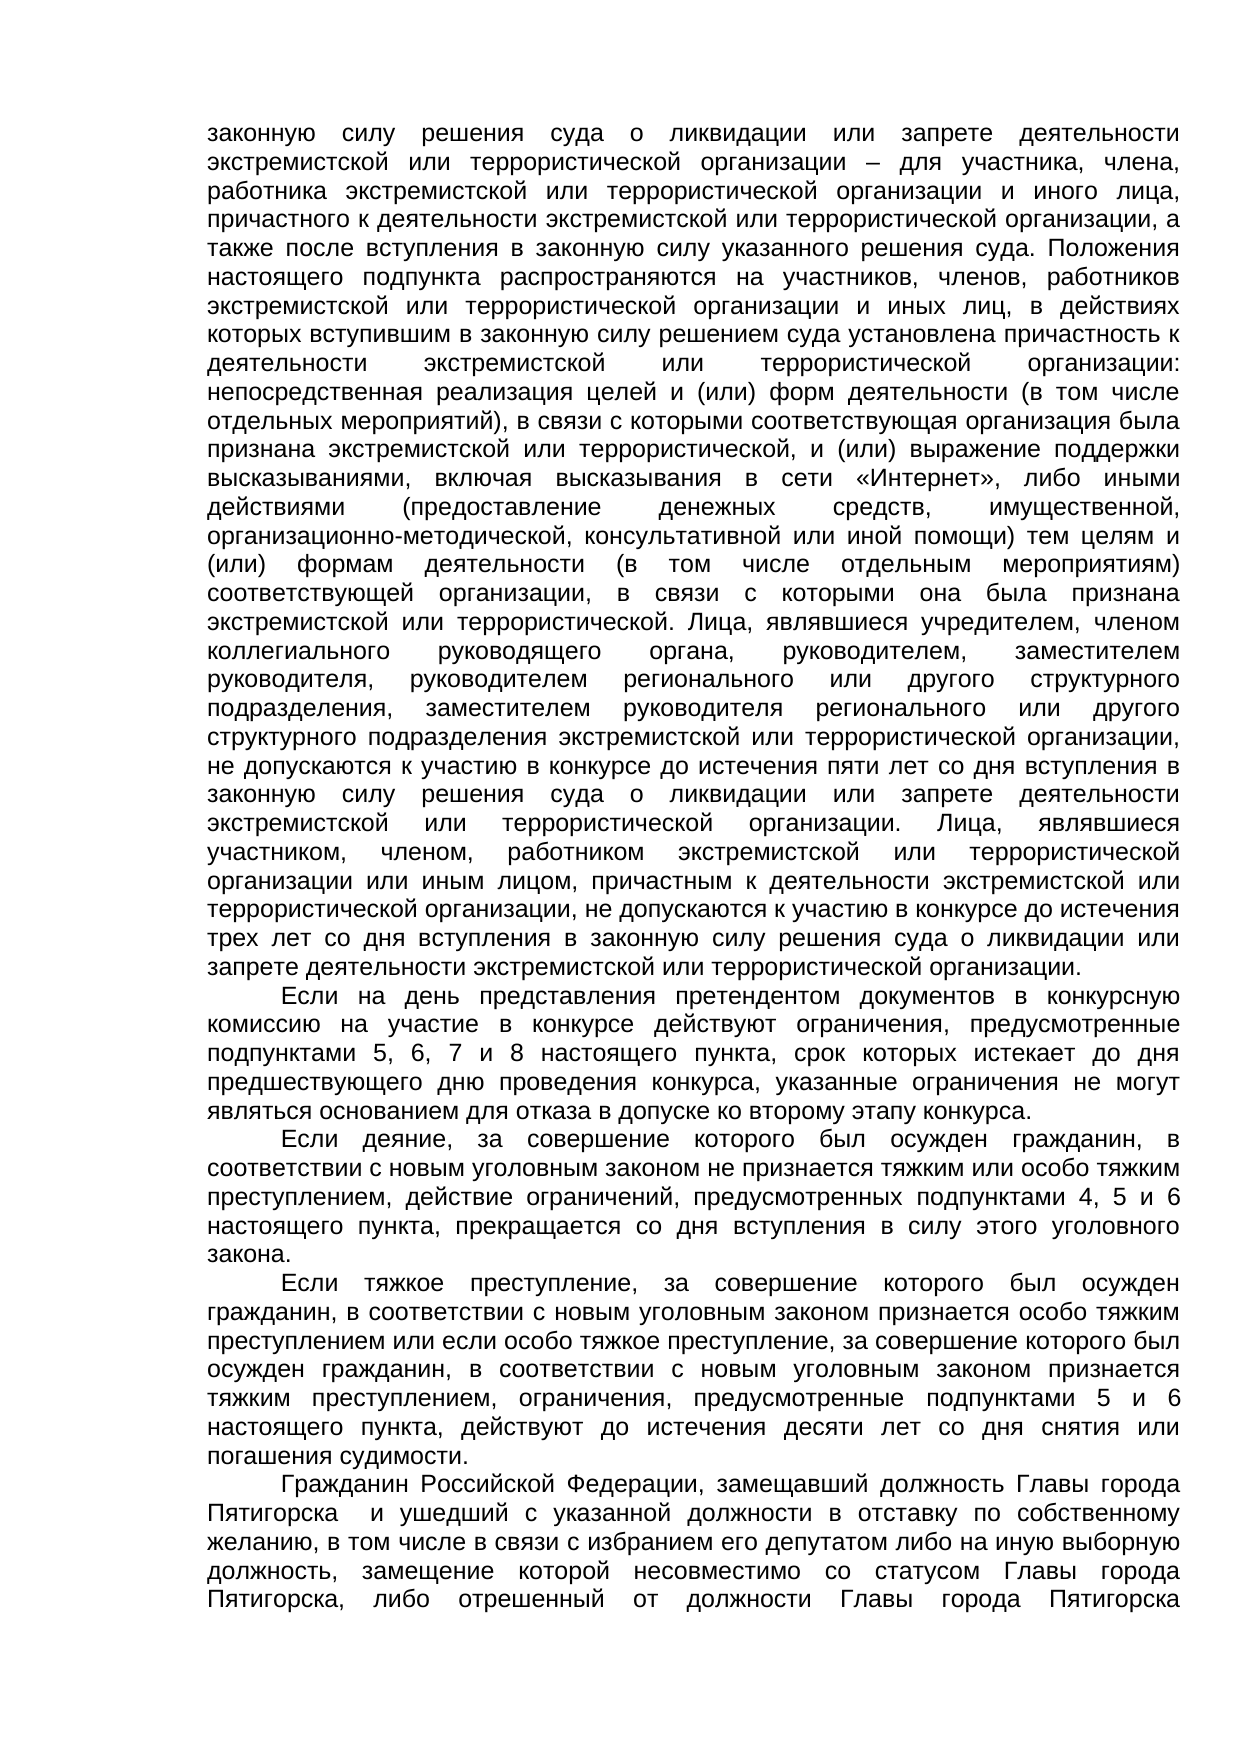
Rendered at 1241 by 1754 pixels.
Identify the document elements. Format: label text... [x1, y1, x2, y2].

text Если тяжкое преступление, за совершение которого был осужден гражданин, в соответствии с новым уголовным законом признается особо тяжким преступлением или если особо тяжкое преступление, за совершение которого был осужден гражданин, в соответствии с новым уголовным законом признается тяжким преступлением, ограничения, предусмотренные подпунктами 5 и 6 настоящего пункта, действуют до истечения десяти лет со дня снятия или погашения судимости. [207, 1268, 1181, 1469]
text Если на день представления претендентом документов в конкурсную комиссию на участие в конкурсе действуют ограничения, предусмотренные подпунктами 5, 6, 7 и 8 настоящего пункта, срок которых истекает до дня предшествующего дню проведения конкурса, указанные ограничения не могут являться основанием для отказа в допуске ко второму этапу конкурса. [207, 981, 1181, 1124]
text Если деяние, за совершение которого был осужден гражданин, в соответствии с новым уголовным законом не признается тяжким или особо тяжким преступлением, действие ограничений, предусмотренных подпунктами 4, 5 и 6 настоящего пункта, прекращается со дня вступления в силу этого уголовного закона. [207, 1124, 1181, 1268]
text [207, 118, 1181, 981]
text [207, 1469, 1181, 1613]
